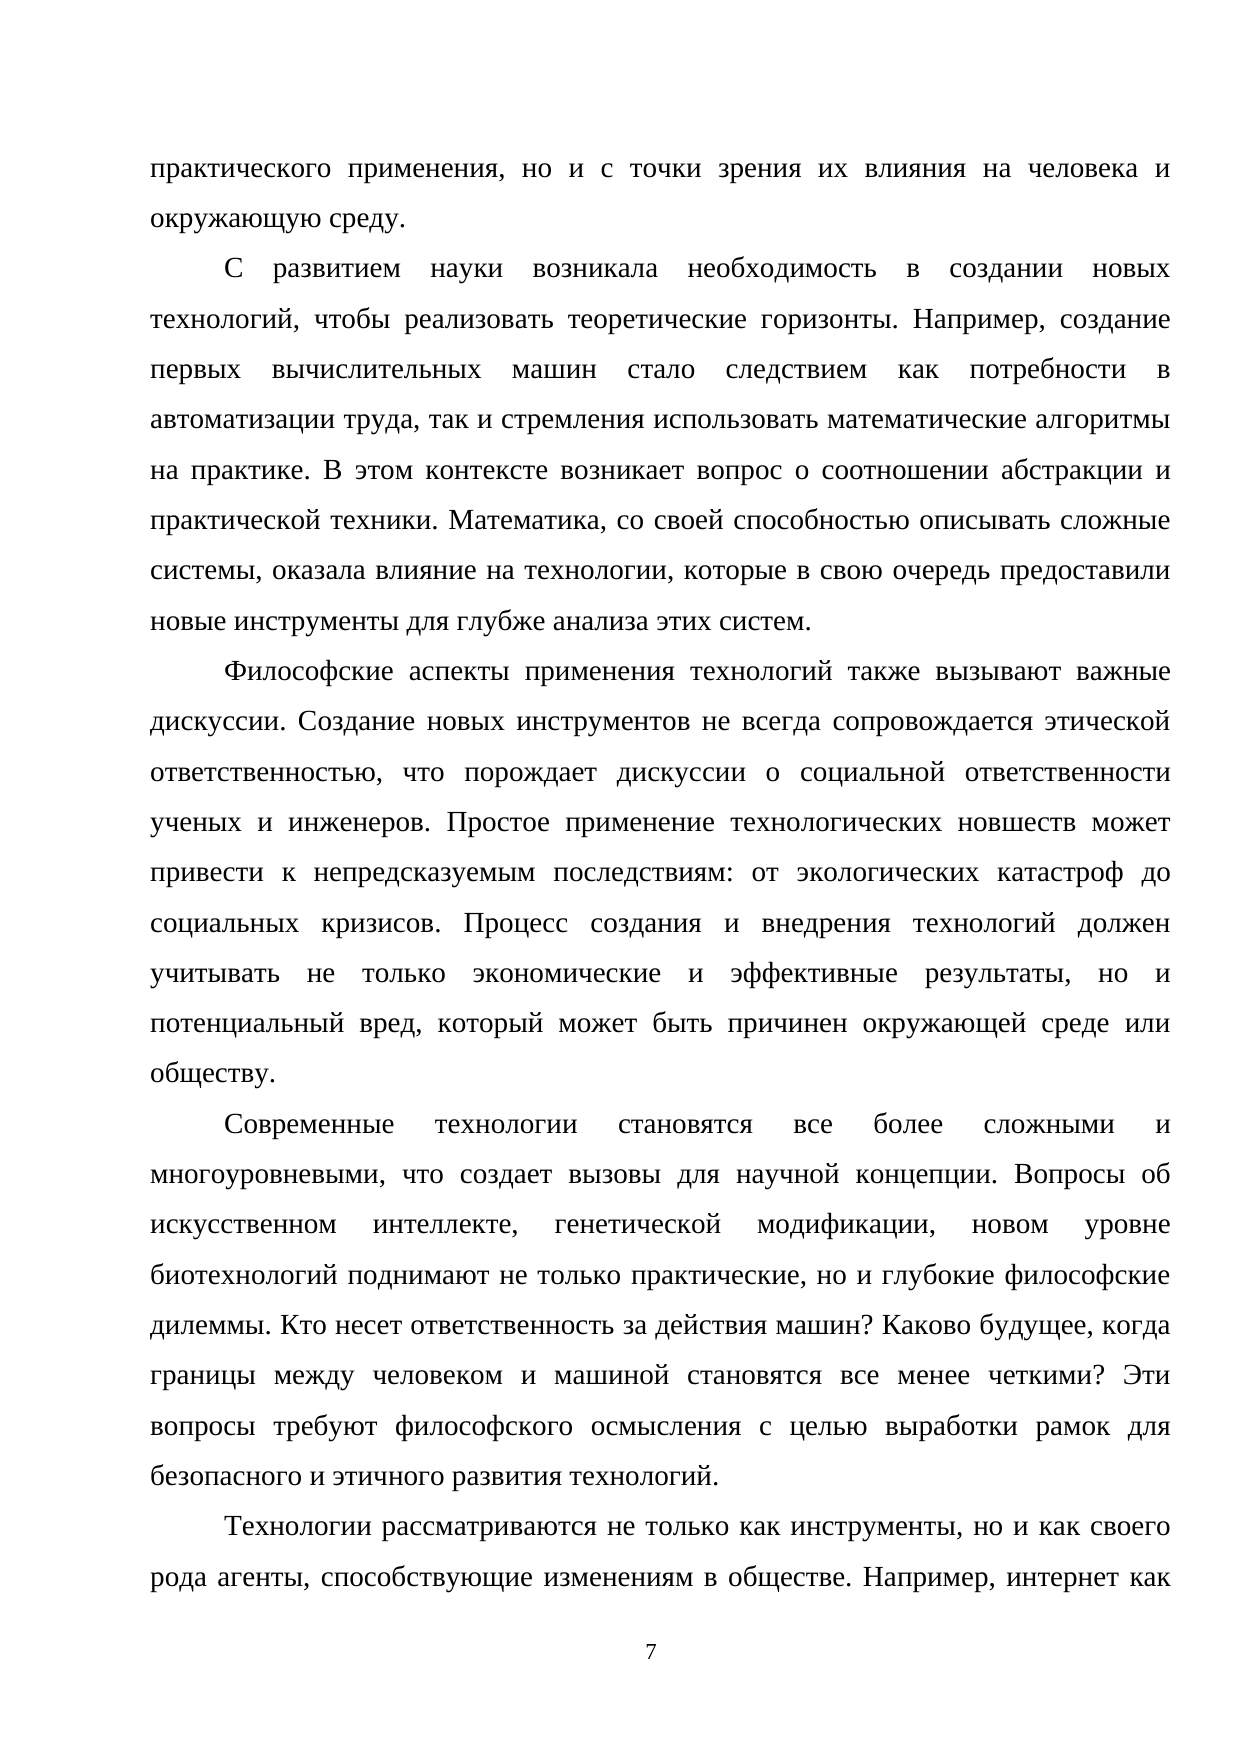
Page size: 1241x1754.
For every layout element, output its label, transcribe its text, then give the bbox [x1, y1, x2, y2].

text С развитием науки возникала необходимость в создании новых технологий, чтобы реализовать теоретические горизонты. Например, создание первых вычислительных машин стало следствием как потребности в автоматизации труда, так и стремления использовать математические алгоритмы на практике. В этом контексте возникает вопрос о соотношении абстракции и практической техники. Математика, со своей способностью описывать сложные системы, оказала влияние на технологии, которые в свою очередь предоставили новые инструменты для глубже анализа этих систем. [150, 251, 1172, 636]
text Современные технологии становятся все более сложными и многоуровневыми, что создает вызовы для научной концепции. Вопросы об искусственном интеллекте, генетической модификации, новом уровне биотехнологий поднимают не только практические, но и глубокие философские дилеммы. Кто несет ответственность за действия машин? Каково будущее, когда границы между человеком и машиной становятся все менее четкими? Эти вопросы требуют философского осмысления с целью выработки рамок для безопасного и этичного развития технологий. [150, 1106, 1172, 1492]
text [150, 150, 1172, 234]
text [150, 1508, 1172, 1592]
text Философские аспекты применения технологий также вызывают важные дискуссии. Создание новых инструментов не всегда сопровождается этической ответственностью, что порождает дискуссии о социальной ответственности ученых и инженеров. Простое применение технологических новшеств может привести к непредсказуемым последствиям: от экологических катастроф до социальных кризисов. Процесс создания и внедрения технологий должен учитывать не только экономические и эффективные результаты, но и потенциальный вред, который может быть причинен окружающей среде или обществу. [150, 653, 1172, 1089]
